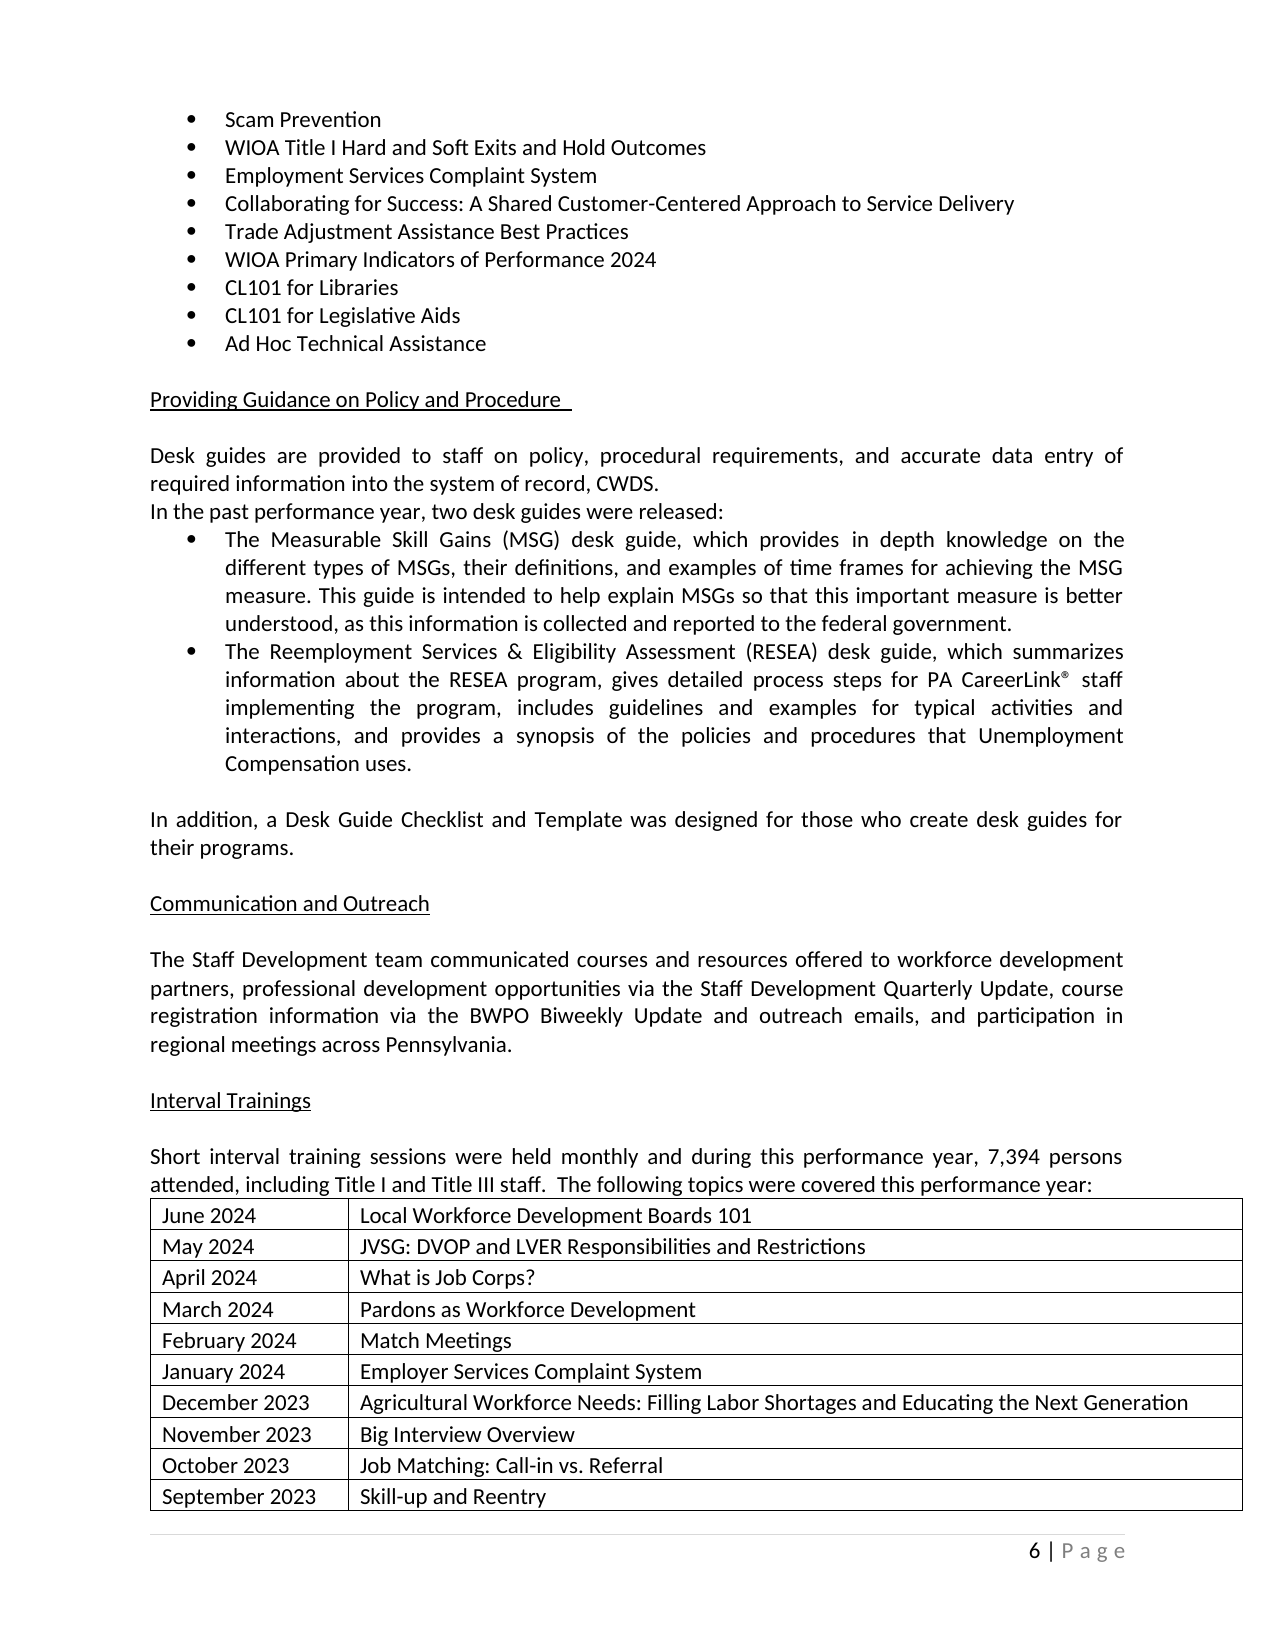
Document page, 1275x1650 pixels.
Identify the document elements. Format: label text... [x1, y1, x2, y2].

table_cell Employer Services Complaint System [349, 1355, 1242, 1385]
table_cell May 2024 [151, 1230, 348, 1260]
text In the past performance year, two desk guides were released: [150, 497, 1125, 525]
table_header Local Workforce Development Boards 101 [349, 1199, 1242, 1229]
list WIOA Title I Hard and Soft Exits and Hold Outcomes [187, 133, 1125, 161]
table_cell What is Job Corps? [349, 1261, 1242, 1292]
text Short interval training sessions were held monthly and during this performance year, 7,394 persons attended, including Title I and Title III staff. The following topics were covered this performance year: [150, 1142, 1125, 1198]
list Collaborating for Success: A Shared Customer-Centered Approach to Service Delivery [187, 189, 1125, 217]
list Scam Prevention [187, 105, 1125, 133]
table_cell April 2024 [151, 1261, 348, 1292]
table_cell Pardons as Workforce Development [349, 1293, 1242, 1323]
table_cell Big Interview Overview [349, 1418, 1242, 1448]
table_cell Match Meetings [349, 1324, 1242, 1354]
table_cell February 2024 [151, 1324, 348, 1354]
list CL101 for Libraries [187, 273, 1125, 301]
list CL101 for Legislative Aids [187, 301, 1125, 329]
table_cell September 2023 [151, 1480, 348, 1510]
table_header June 2024 [151, 1199, 348, 1229]
list WIOA Primary Indicators of Performance 2024 [187, 245, 1125, 273]
table_cell Skill-up and Reentry [349, 1480, 1242, 1510]
text In addition, a Desk Guide Checklist and Template was designed for those who create desk guides for their programs. [150, 806, 1125, 862]
text Communication and Outreach [150, 889, 1125, 918]
list Trade Adjustment Assistance Best Practices [187, 217, 1125, 245]
text Interval Trainings [150, 1086, 1125, 1114]
text The Staff Development team communicated courses and resources offered to workforce development partners, professional development opportunities via the Staff Development Quarterly Update, course registration information via the BWPO Biweekly Update and outreach emails, and participation in regional meetings across Pennsylvania. [150, 946, 1125, 1058]
list The Measurable Skill Gains (MSG) desk guide, which provides in depth knowledge on the different types of MSGs, their definitions, and examples of time frames for achieving the MSG measure. This guide is intended to help explain MSGs so that this important measure is better understood, as this information is collected and reported to the federal government. [187, 525, 1125, 637]
list The Reemployment Services & Eligibility Assessment (RESEA) desk guide, which summarizes information about the RESEA program, gives detailed process steps for PA CareerLink® staff implementing the program, includes guidelines and examples for typical activities and interactions, and provides a synopsis of the policies and procedures that Unemployment Compensation uses. [187, 637, 1125, 777]
table_cell March 2024 [151, 1293, 348, 1323]
table_cell JVSG: DVOP and LVER Responsibilities and Restrictions [349, 1230, 1242, 1260]
text Desk guides are provided to staff on policy, procedural requirements, and accurate data entry of required information into the system of record, CWDS. [150, 441, 1125, 497]
text Providing Guidance on Policy and Procedure [150, 385, 1125, 413]
list Employment Services Complaint System [187, 161, 1125, 189]
table_cell Agricultural Workforce Needs: Filling Labor Shortages and Educating the Next Generation [349, 1386, 1242, 1417]
table_cell December 2023 [151, 1386, 348, 1417]
table_cell Job Matching: Call-in vs. Referral [349, 1449, 1242, 1479]
list Ad Hoc Technical Assistance [187, 329, 1125, 357]
table_cell January 2024 [151, 1355, 348, 1385]
table_cell November 2023 [151, 1418, 348, 1448]
table_cell October 2023 [151, 1449, 348, 1479]
